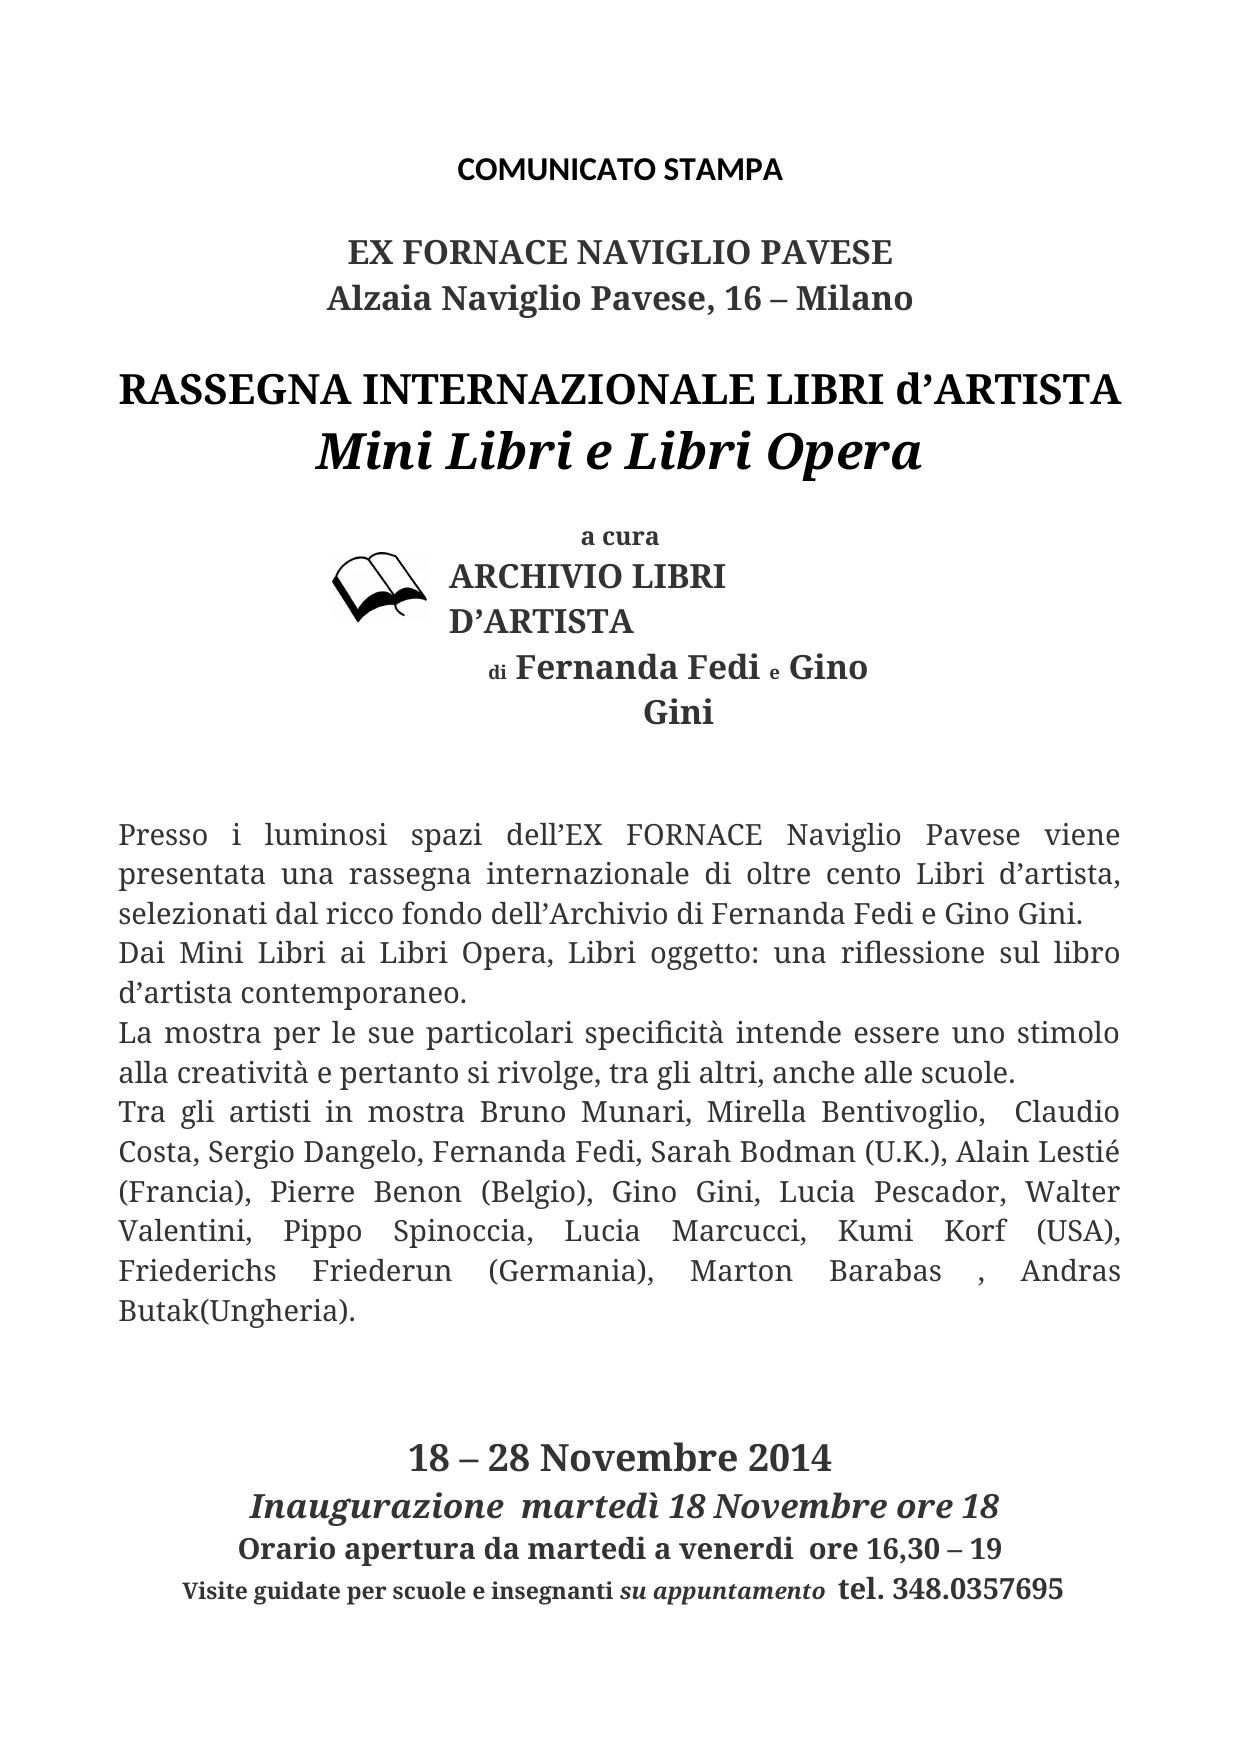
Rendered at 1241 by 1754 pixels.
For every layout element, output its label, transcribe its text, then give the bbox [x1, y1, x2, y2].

text COMUNICATO STAMPA [118, 148, 1122, 188]
text 18 – 28 Novembre 2014 [118, 1432, 1122, 1483]
text Visite guidate per scuole e insegnanti su appuntamento tel. 348.0357695 [118, 1568, 1122, 1608]
table_header [321, 553, 437, 734]
text Presso i luminosi spazi dell’EX FORNACE Naviglio Pavese viene presentata una rassegna internazionale di oltre cento Libri d’artista, selezionati dal ricco fondo dell’Archivio di Fernanda Fedi e Gino Gini. [118, 814, 1122, 933]
text Inaugurazione martedì 18 Novembre ore 18 [118, 1483, 1122, 1528]
text Tra gli artisti in mostra Bruno Munari, Mirella Bentivoglio, Claudio Costa, Sergio Dangelo, Fernanda Fedi, Sarah Bodman (U.K.), Alain Lestié (Francia), Pierre Benon (Belgio), Gino Gini, Lucia Pescador, Walter Valentini, Pippo Spinoccia, Lucia Marcucci, Kumi Korf (USA), Friederichs Friederun (Germania), Marton Barabas , Andras Butak(Ungheria). [118, 1092, 1122, 1330]
text RASSEGNA INTERNAZIONALE LIBRI d’ARTISTA [118, 359, 1122, 416]
picture [332, 552, 427, 622]
text Alzaia Naviglio Pavese, 16 – Milano [118, 274, 1122, 320]
text Dai Mini Libri ai Libri Opera, Libri oggetto: una riflessione sul libro d’artista contemporaneo. [118, 933, 1122, 1012]
text La mostra per le sue particolari specificità intende essere uno stimolo alla creatività e pertanto si rivolge, tra gli altri, anche alle scuole. [118, 1012, 1122, 1092]
table_header ARCHIVIO LIBRI D’ARTISTA di Fernanda Fedi e Gino Gini [438, 553, 919, 734]
text EX FORNACE NAVIGLIO PAVESE [118, 229, 1122, 274]
text Mini Libri e Libri Opera [118, 416, 1122, 484]
text a cura [118, 518, 1122, 553]
text Orario apertura da martedi a venerdi ore 16,30 – 19 [118, 1528, 1122, 1568]
